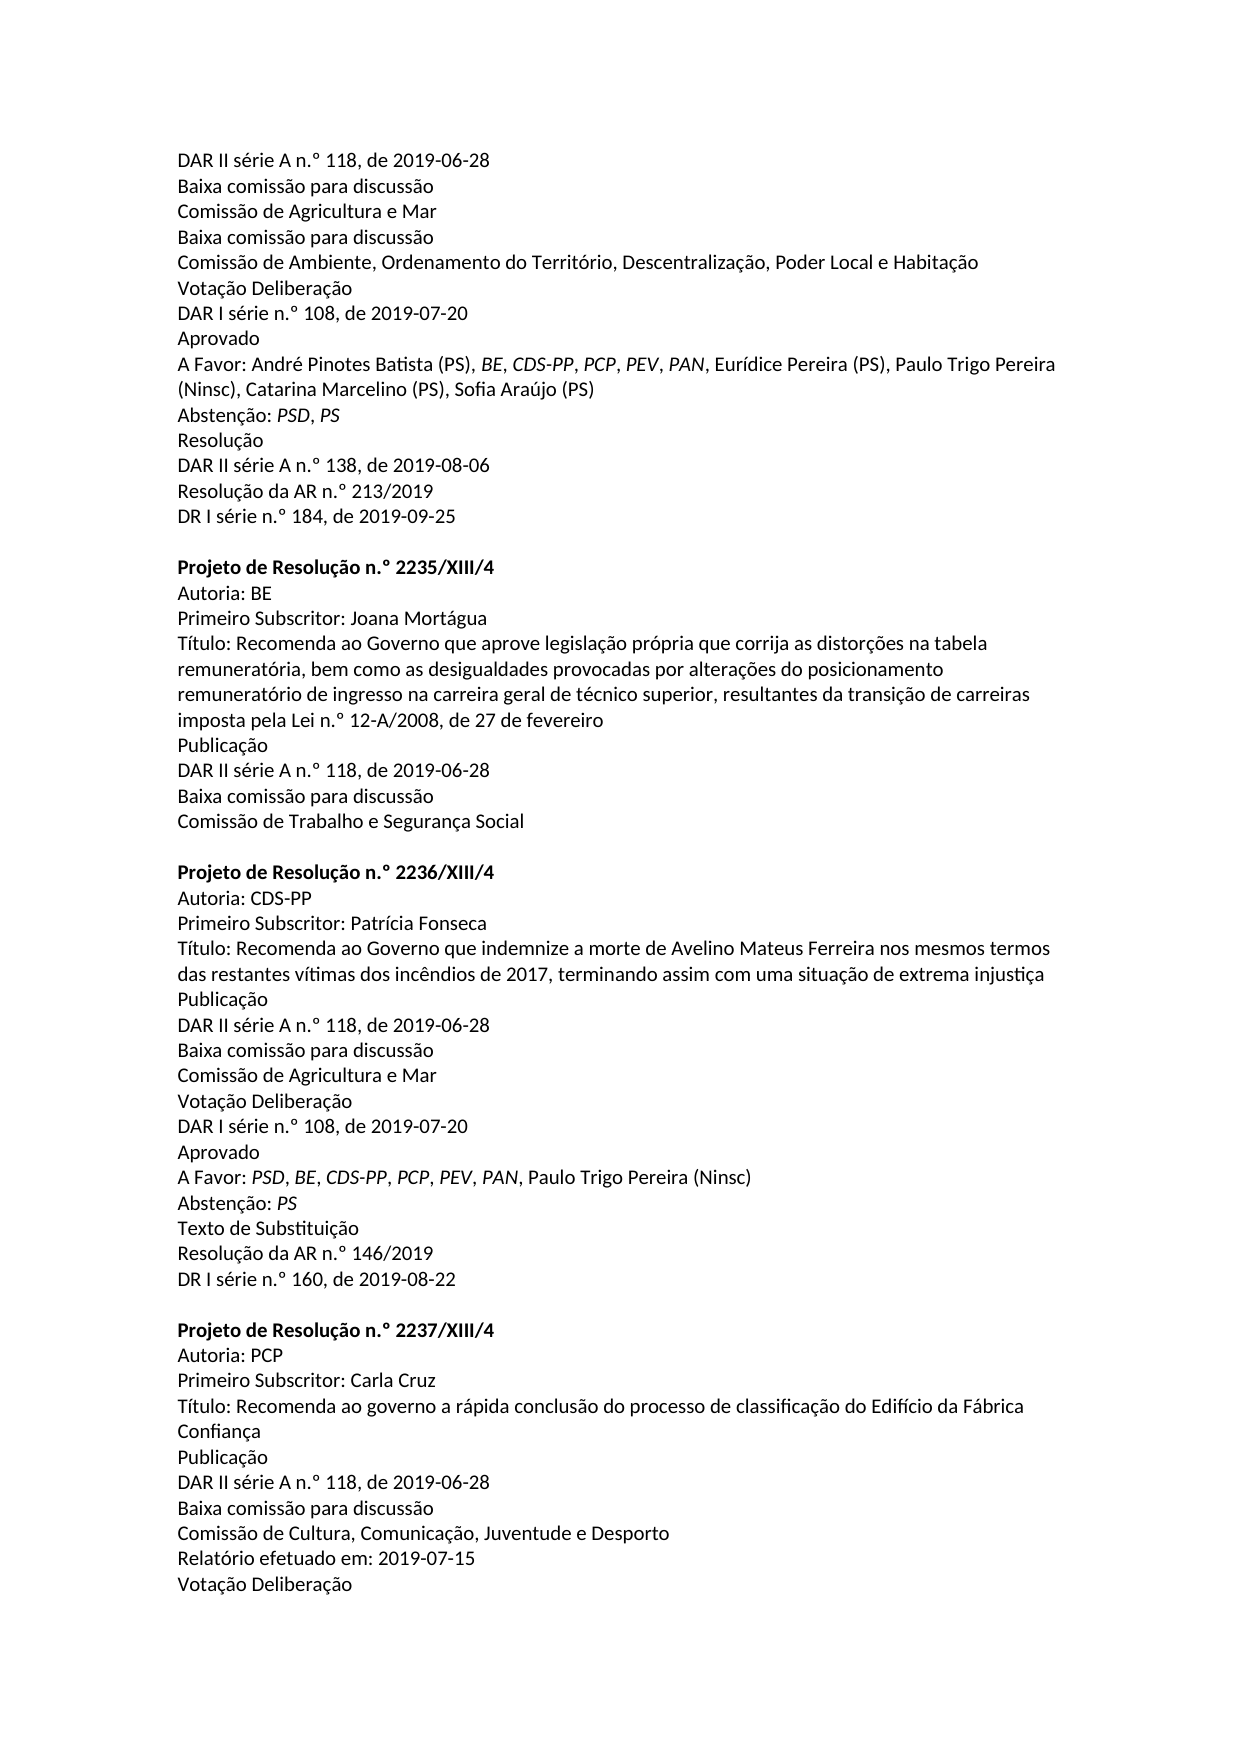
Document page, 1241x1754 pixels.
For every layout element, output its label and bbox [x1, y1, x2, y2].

text [177, 1241, 1063, 1596]
text [177, 148, 1063, 1241]
